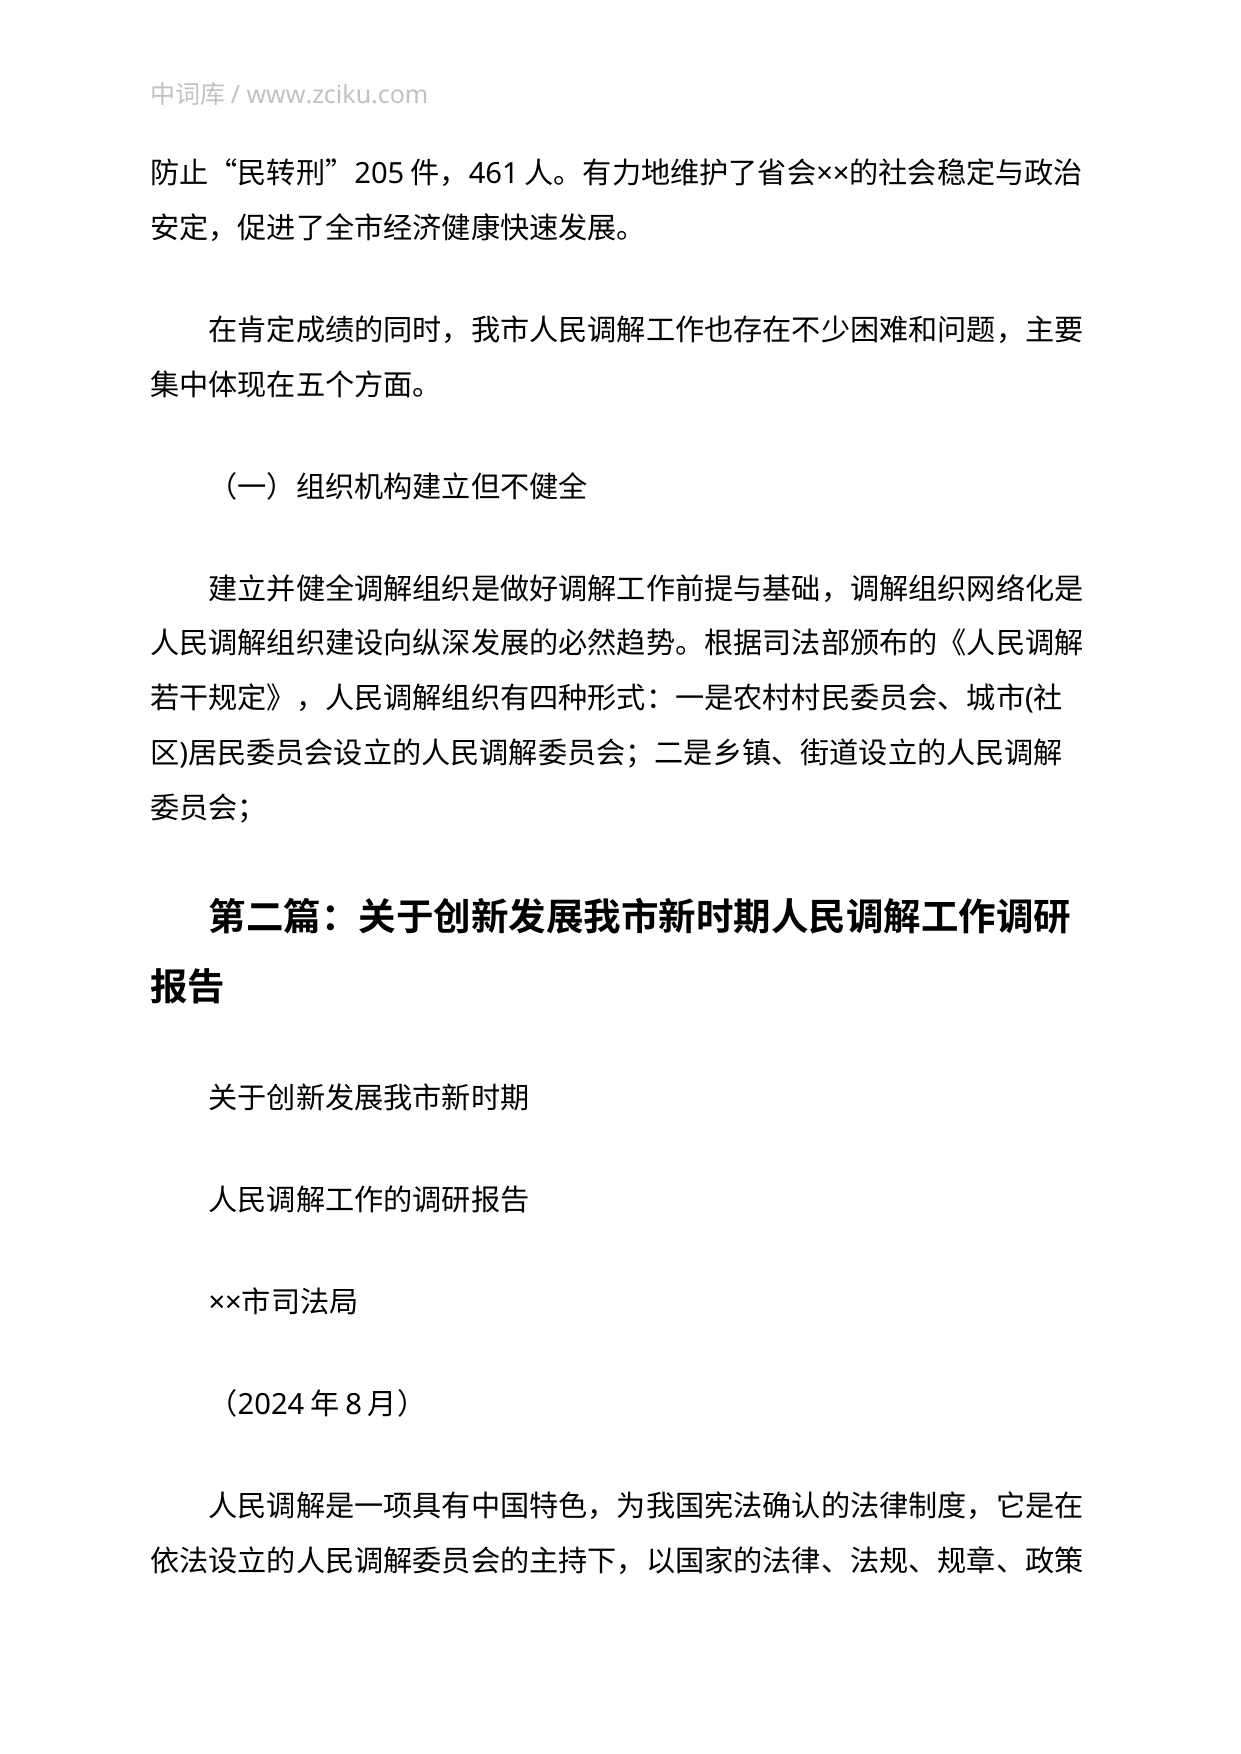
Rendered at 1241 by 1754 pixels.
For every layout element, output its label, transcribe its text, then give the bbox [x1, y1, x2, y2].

text 在肯定成绩的同时，我市人民调解工作也存在不少困难和问题，主要集中体现在五个方面。 [150, 307, 1090, 404]
text ××市司法局 [150, 1278, 1090, 1321]
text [150, 1482, 1090, 1579]
text 关于创新发展我市新时期 [150, 1075, 1090, 1117]
text 人民调解工作的调研报告 [150, 1176, 1090, 1219]
text 第二篇：关于创新发展我市新时期人民调解工作调研报告 [150, 887, 1090, 1012]
text （一）组织机构建立但不健全 [150, 463, 1090, 506]
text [150, 150, 1090, 247]
text 建立并健全调解组织是做好调解工作前提与基础，调解组织网络化是人民调解组织建设向纵深发展的必然趋势。根据司法部颁布的《人民调解若干规定》，人民调解组织有四种形式：一是农村村民委员会、城市(社区)居民委员会设立的人民调解委员会；二是乡镇、街道设立的人民调解委员会； [150, 565, 1090, 827]
text （2024年8月） [150, 1380, 1090, 1423]
